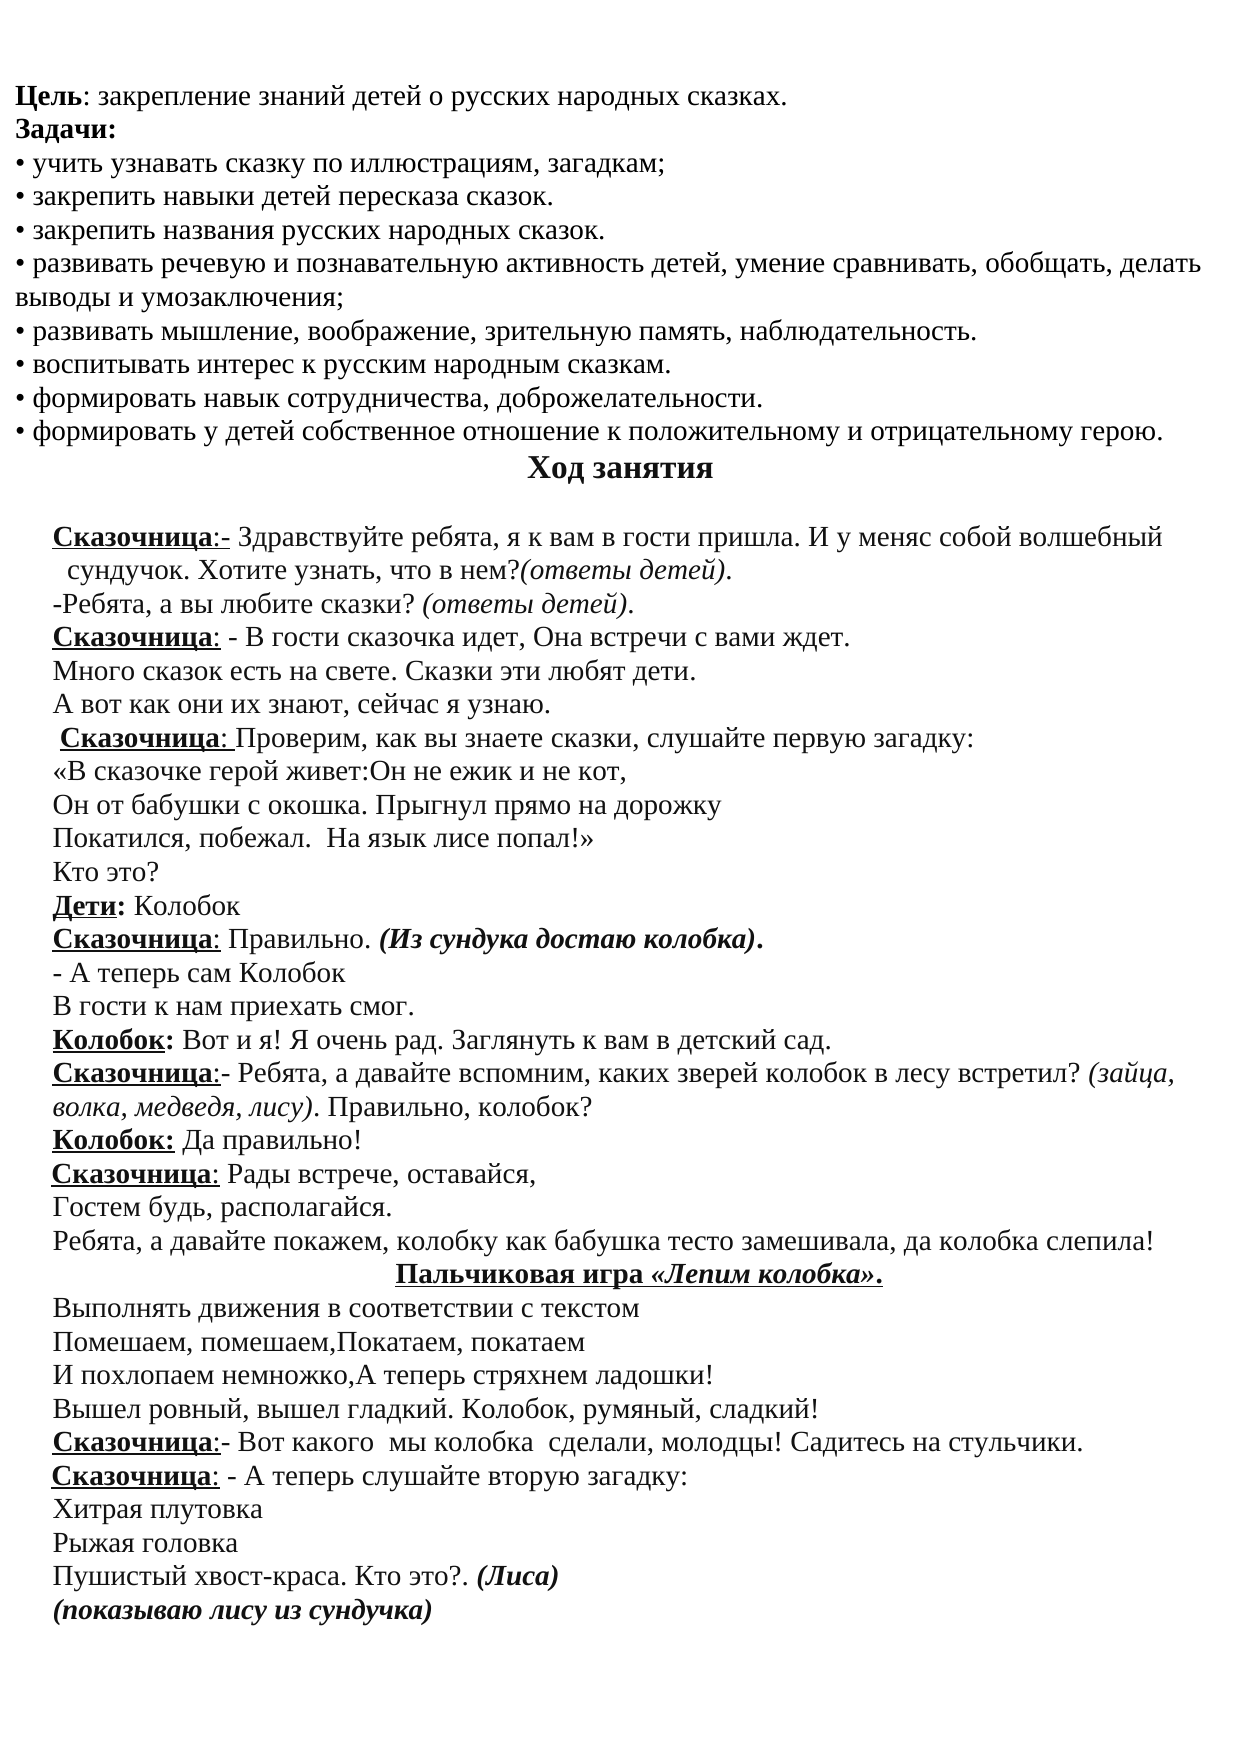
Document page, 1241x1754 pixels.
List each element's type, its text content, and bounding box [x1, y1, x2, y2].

text Гостем будь, располагайся. [15, 1189, 1226, 1223]
text Сказочница: - А теперь слушайте вторую загадку: [15, 1458, 1226, 1491]
text Сказочница: Проверим, как вы знаете сказки, слушайте первую загадку: [15, 720, 1226, 753]
text А вот как они их знают, сейчас я узнаю. [15, 686, 1226, 720]
text «В сказочке герой живет:Он не ежик и не кот, [15, 753, 1226, 787]
text И похлопаем немножко,А теперь стряхнем ладошки! [15, 1357, 1226, 1391]
text Сказочница: Правильно. (Из сундука достаю колобка). [15, 921, 1226, 955]
text (показываю лису из сундучка) [15, 1592, 1226, 1626]
text волка, медведя, лису). Правильно, колобок? [15, 1089, 1226, 1122]
text - А теперь сам Колобок [15, 955, 1226, 988]
text Кто это? [15, 854, 1226, 888]
text Сказочница: Рады встрече, оставайся, [15, 1156, 1226, 1189]
text Цель: закрепление знаний детей о русских народных сказках. Задачи: • учить узнавать сказку по иллюстрациям, загадкам; • закрепить навыки детей пересказа сказок. • закрепить названия русских народных сказок. • развивать речевую и познавательную активность детей, умение сравнивать, обобщать, делать выводы и умозаключения; • развивать мышление, воображение, зрительную память, наблюдательность. • воспитывать интерес к русским народным сказкам. • формировать навык сотрудничества, доброжелательности. • формировать у детей собственное отношение к положительному и отрицательному герою. [15, 78, 1226, 447]
text Вышел ровный, вышел гладкий. Колобок, румяный, сладкий! [15, 1391, 1226, 1424]
text Колобок: Вот и я! Я очень рад. Заглянуть к вам в детский сад. [15, 1022, 1226, 1055]
text Дети: Колобок [15, 888, 1226, 921]
text Много сказок есть на свете. Сказки эти любят дети. [15, 653, 1226, 686]
text Сказочница:- Вот какого мы колобка сделали, молодцы! Садитесь на стульчики. [15, 1424, 1226, 1458]
text Сказочница:- Здравствуйте ребята, я к вам в гости пришла. И у меняс собой волшебный [15, 519, 1226, 552]
text Ребята, а давайте покажем, колобку как бабушка тесто замешивала, да колобка слепила! [15, 1223, 1226, 1257]
text Хитрая плутовка [15, 1491, 1226, 1525]
text Покатился, побежал. На язык лисе попал!» [15, 821, 1226, 854]
text Сказочница:- Ребята, а давайте вспомним, каких зверей колобок в лесу встретил? (зайца, [15, 1055, 1226, 1089]
text Ход занятия [15, 447, 1226, 485]
text В гости к нам приехать смог. [15, 988, 1226, 1022]
text Помешаем, помешаем,Покатаем, покатаем [15, 1324, 1226, 1357]
text сундучок. Хотите узнать, что в нем?(ответы детей). [15, 552, 1226, 586]
text Сказочница: - В гости сказочка идет, Она встречи с вами ждет. [15, 619, 1226, 653]
text Он от бабушки с окошка. Прыгнул прямо на дорожку [15, 787, 1226, 821]
text Пушистый хвост-краса. Кто это?. (Лиса) [15, 1558, 1226, 1592]
text -Ребята, а вы любите сказки? (ответы детей). [15, 586, 1226, 619]
text Колобок: Да правильно! [15, 1122, 1226, 1156]
text Выполнять движения в соответствии с текстом [15, 1290, 1226, 1324]
text Пальчиковая игра «Лепим колобка». [15, 1257, 1226, 1290]
text Рыжая головка [15, 1525, 1226, 1558]
